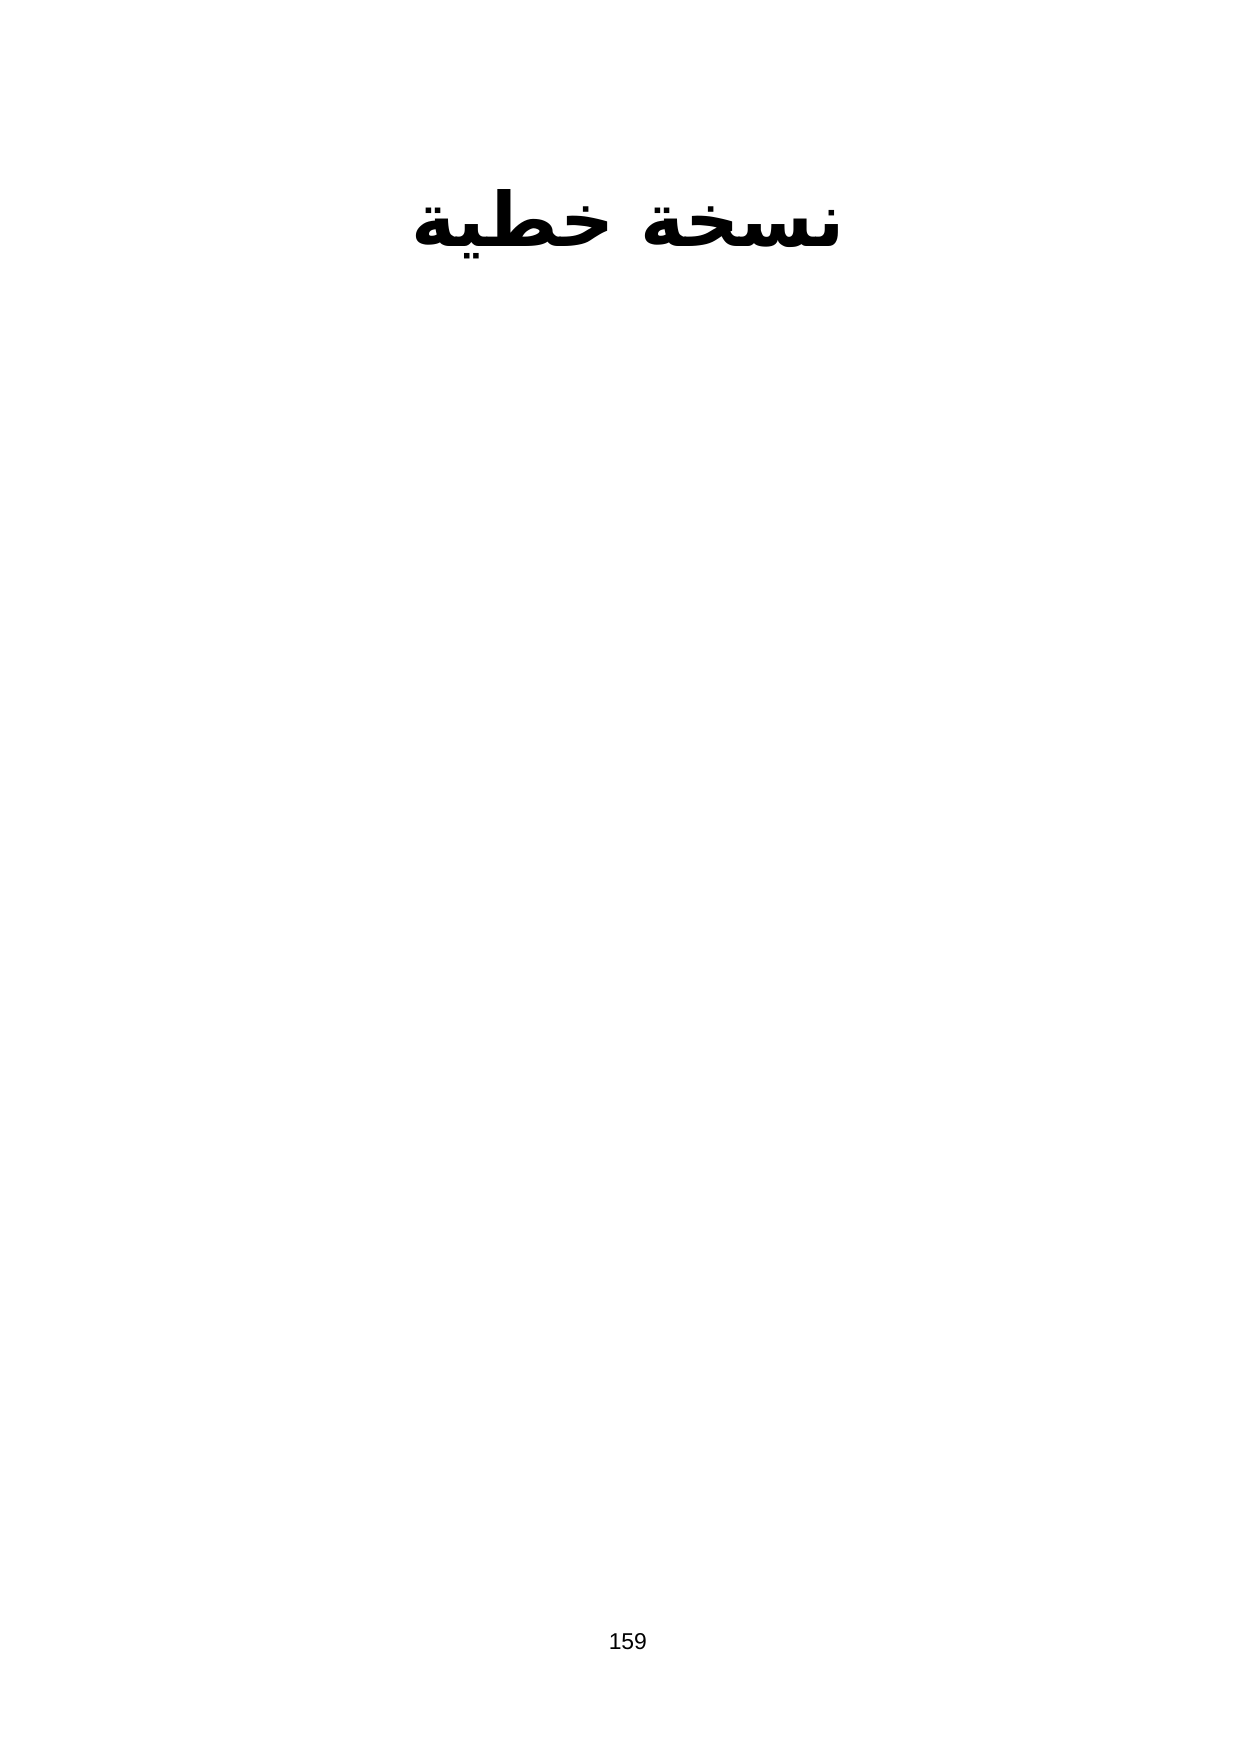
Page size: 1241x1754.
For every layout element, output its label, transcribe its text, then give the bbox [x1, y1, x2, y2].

text نسخة خطية [222, 177, 1033, 264]
